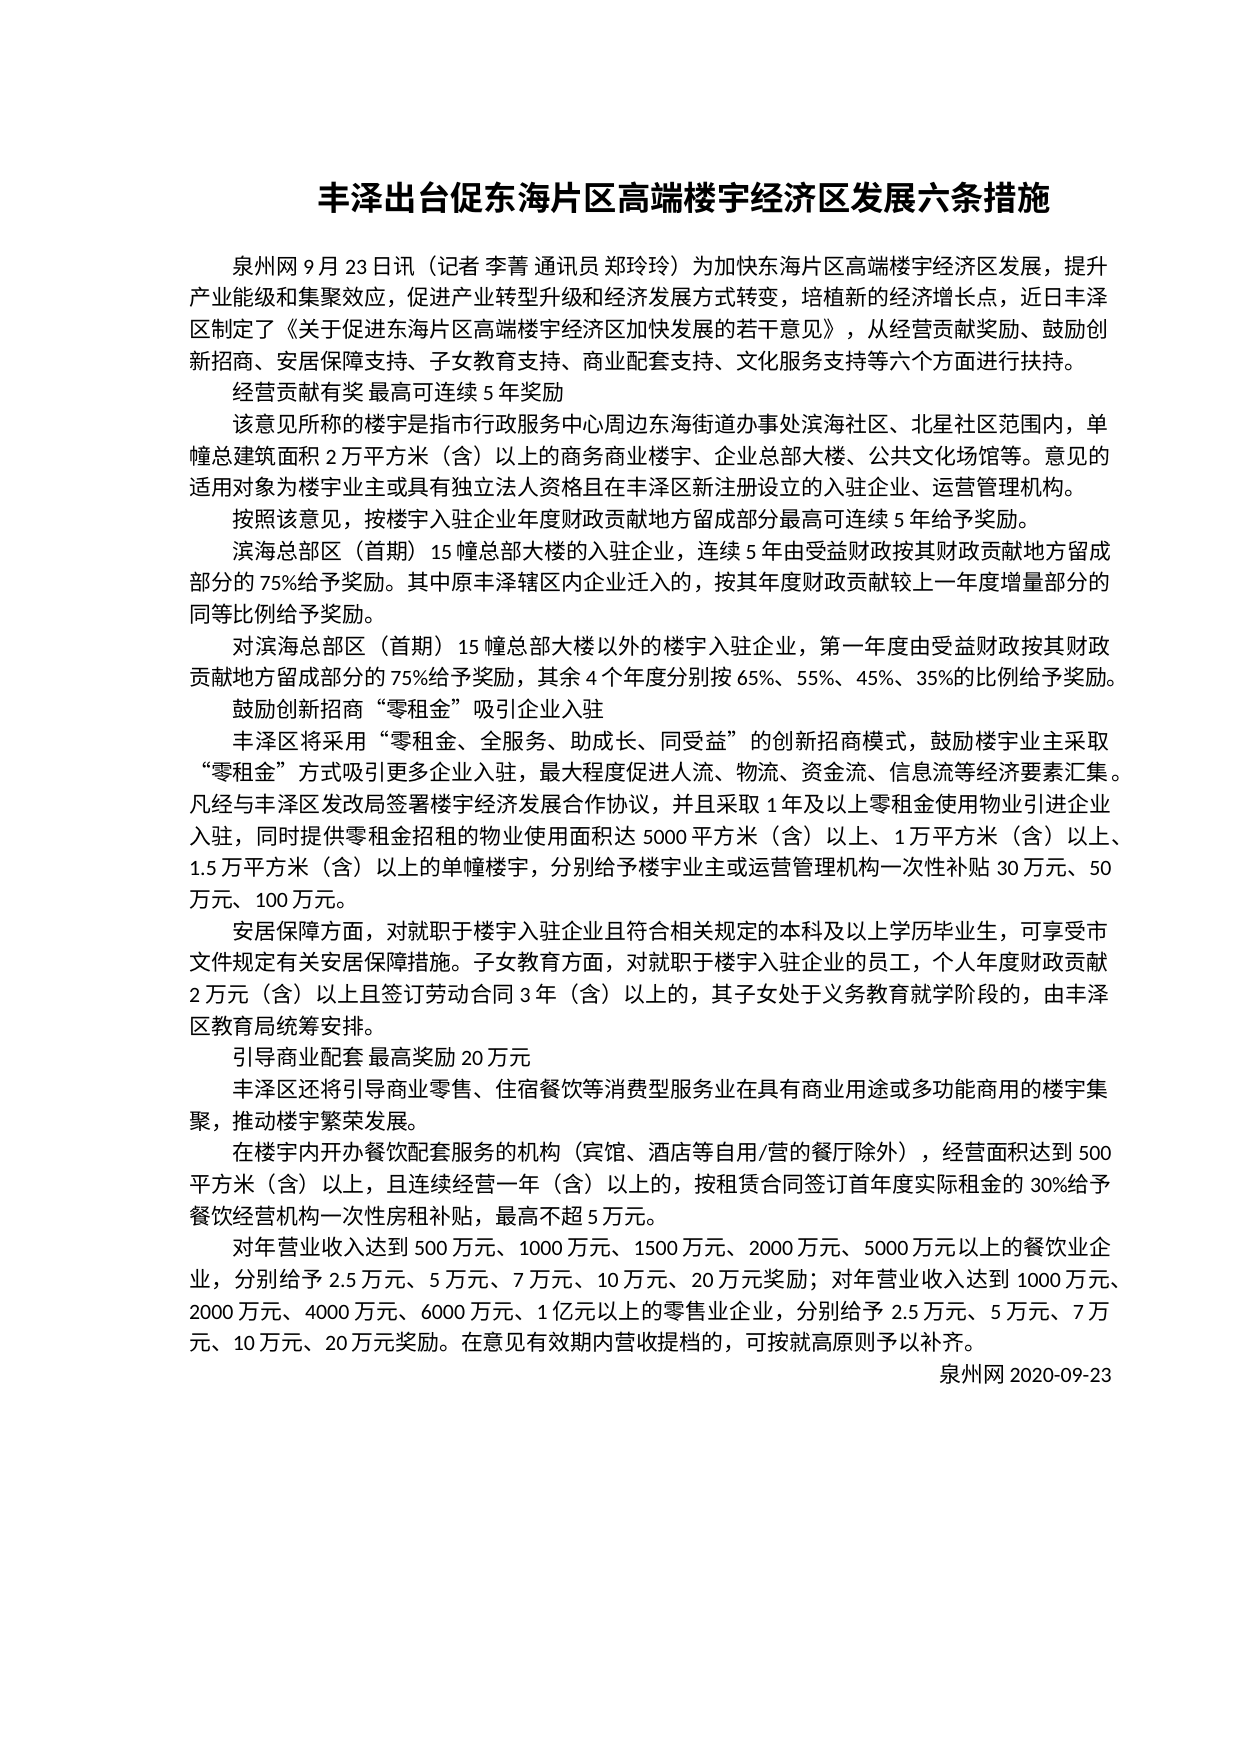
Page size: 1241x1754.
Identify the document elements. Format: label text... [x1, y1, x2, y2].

text 泉州网9月23日讯（记者 李菁 通讯员 郑玲玲）为加快东海片区高端楼宇经济区发展，提升产业能级和集聚效应，促进产业转型升级和经济发展方式转变，培植新的经济增长点，近日丰泽区制定了《关于促进东海片区高端楼宇经济区加快发展的若干意见》，从经营贡献奖励、鼓励创新招商、安居保障支持、子女教育支持、商业配套支持、文化服务支持等六个方面进行扶持。 [189, 249, 1111, 375]
text 对年营业收入达到500万元、1000万元、1500万元、2000万元、5000万元以上的餐饮业企业，分别给予2.5万元、5万元、7万元、10万元、20万元奖励；对年营业收入达到1000万元、2000万元、4000万元、6000万元、1亿元以上的零售业企业，分别给予2.5万元、5万元、7万元、10万元、20万元奖励。在意见有效期内营收提档的，可按就高原则予以补齐。 [189, 1230, 1111, 1357]
text 丰泽区将采用“零租金、全服务、助成长、同受益”的创新招商模式，鼓励楼宇业主采取“零租金”方式吸引更多企业入驻，最大程度促进人流、物流、资金流、信息流等经济要素汇集。凡经与丰泽区发改局签署楼宇经济发展合作协议，并且采取1年及以上零租金使用物业引进企业入驻，同时提供零租金招租的物业使用面积达5000平方米（含）以上、1万平方米（含）以上、1.5万平方米（含）以上的单幢楼宇，分别给予楼宇业主或运营管理机构一次性补贴30万元、50万元、100万元。 [189, 724, 1111, 914]
text 滨海总部区（首期）15幢总部大楼的入驻企业，连续5年由受益财政按其财政贡献地方留成部分的75%给予奖励。其中原丰泽辖区内企业迁入的，按其年度财政贡献较上一年度增量部分的同等比例给予奖励。 [189, 534, 1111, 629]
text 对滨海总部区（首期）15幢总部大楼以外的楼宇入驻企业，第一年度由受益财政按其财政贡献地方留成部分的75%给予奖励，其余4个年度分别按65%、55%、45%、35%的比例给予奖励。 [189, 629, 1111, 692]
text 泉州网2020-09-23 [189, 1357, 1111, 1389]
text 引导商业配套 最高奖励20万元 [189, 1040, 1111, 1072]
subtitle 丰泽出台促东海片区高端楼宇经济区发展六条措施 [189, 171, 1111, 219]
text 丰泽区还将引导商业零售、住宿餐饮等消费型服务业在具有商业用途或多功能商用的楼宇集聚，推动楼宇繁荣发展。 [189, 1072, 1111, 1135]
text 按照该意见，按楼宇入驻企业年度财政贡献地方留成部分最高可连续5年给予奖励。 [189, 502, 1111, 534]
text 鼓励创新招商“零租金”吸引企业入驻 [189, 692, 1111, 724]
text 该意见所称的楼宇是指市行政服务中心周边东海街道办事处滨海社区、北星社区范围内，单幢总建筑面积2万平方米（含）以上的商务商业楼宇、企业总部大楼、公共文化场馆等。意见的适用对象为楼宇业主或具有独立法人资格且在丰泽区新注册设立的入驻企业、运营管理机构。 [189, 407, 1111, 502]
text 在楼宇内开办餐饮配套服务的机构（宾馆、酒店等自用/营的餐厅除外），经营面积达到500平方米（含）以上，且连续经营一年（含）以上的，按租赁合同签订首年度实际租金的30%给予餐饮经营机构一次性房租补贴，最高不超5万元。 [189, 1135, 1111, 1230]
text 经营贡献有奖 最高可连续5年奖励 [189, 375, 1111, 407]
text 安居保障方面，对就职于楼宇入驻企业且符合相关规定的本科及以上学历毕业生，可享受市文件规定有关安居保障措施。子女教育方面，对就职于楼宇入驻企业的员工，个人年度财政贡献2万元（含）以上且签订劳动合同3年（含）以上的，其子女处于义务教育就学阶段的，由丰泽区教育局统筹安排。 [189, 914, 1111, 1040]
